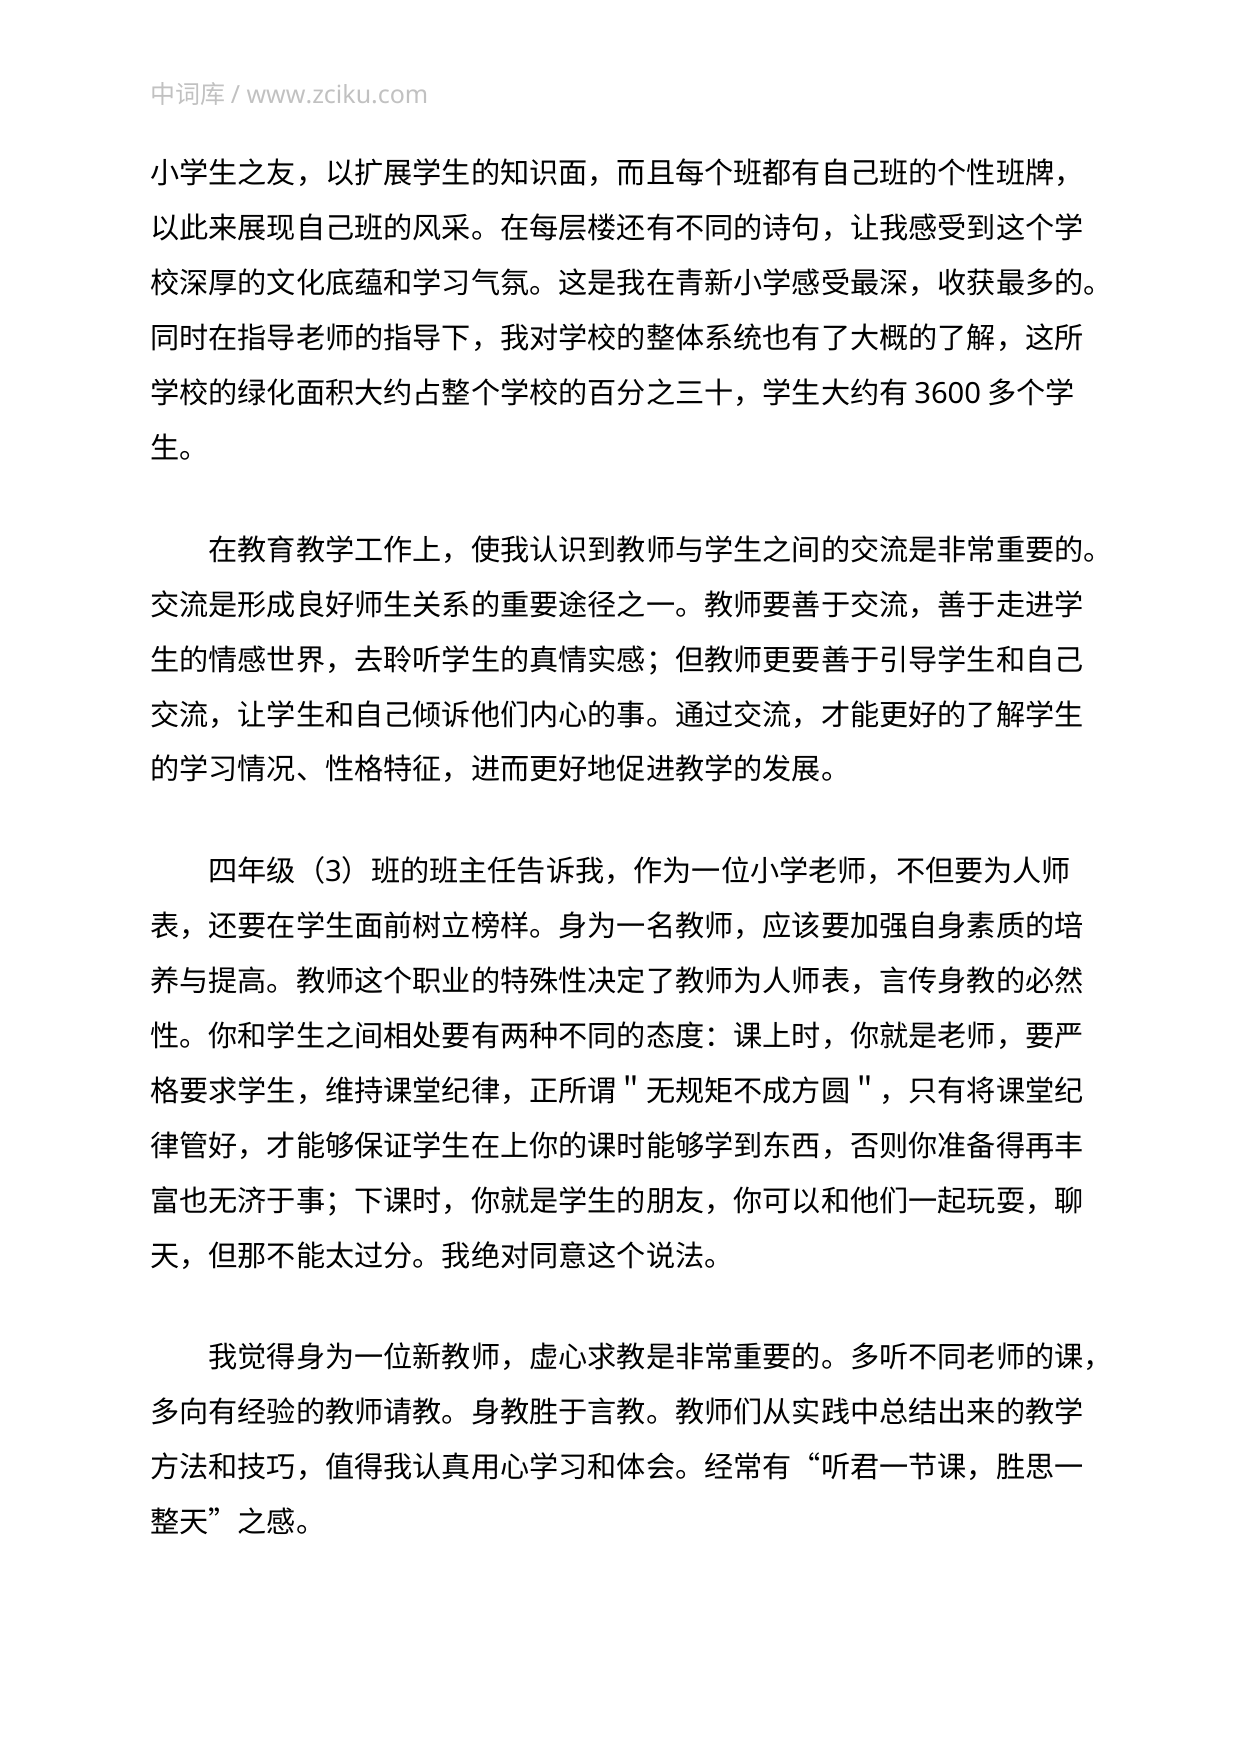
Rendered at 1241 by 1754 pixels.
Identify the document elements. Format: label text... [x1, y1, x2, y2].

text 我觉得身为一位新教师，虚心求教是非常重要的。多听不同老师的课，多向有经验的教师请教。身教胜于言教。教师们从实践中总结出来的教学方法和技巧，值得我认真用心学习和体会。经常有“听君一节课，胜思一整天”之感。 [150, 1334, 1090, 1541]
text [150, 150, 1090, 467]
text 在教育教学工作上，使我认识到教师与学生之间的交流是非常重要的。交流是形成良好师生关系的重要途径之一。教师要善于交流，善于走进学生的情感世界，去聆听学生的真情实感；但教师更要善于引导学生和自己交流，让学生和自己倾诉他们内心的事。通过交流，才能更好的了解学生的学习情况、性格特征，进而更好地促进教学的发展。 [150, 526, 1090, 788]
text 四年级（3）班的班主任告诉我，作为一位小学老师，不但要为人师表，还要在学生面前树立榜样。身为一名教师，应该要加强自身素质的培养与提高。教师这个职业的特殊性决定了教师为人师表，言传身教的必然性。你和学生之间相处要有两种不同的态度：课上时，你就是老师，要严格要求学生，维持课堂纪律，正所谓＂无规矩不成方圆＂，只有将课堂纪律管好，才能够保证学生在上你的课时能够学到东西，否则你准备得再丰富也无济于事；下课时，你就是学生的朋友，你可以和他们一起玩耍，聊天，但那不能太过分。我绝对同意这个说法。 [150, 848, 1090, 1274]
